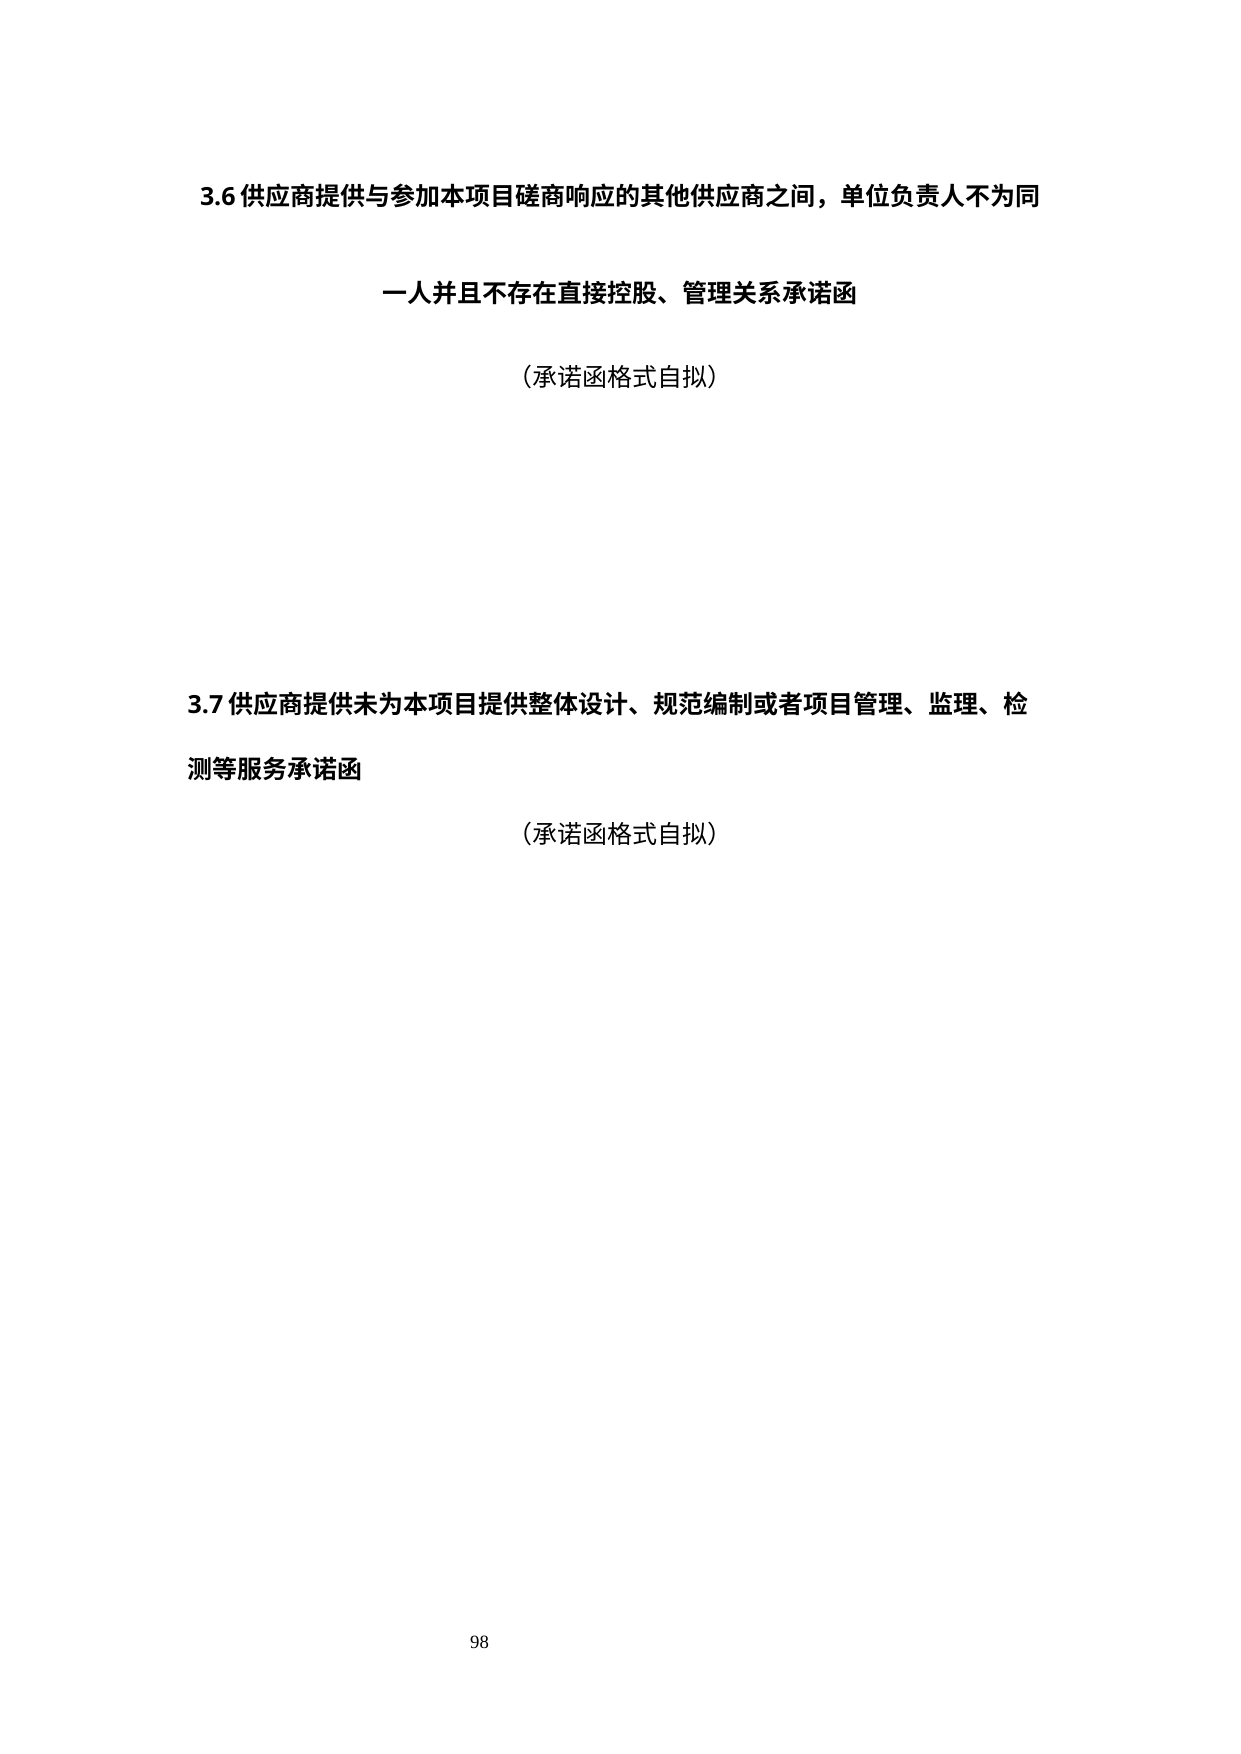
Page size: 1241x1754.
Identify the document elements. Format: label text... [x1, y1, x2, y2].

text （承诺函格式自拟） [187, 800, 1053, 865]
text 3.7供应商提供未为本项目提供整体设计、规范编制或者项目管理、监理、检测等服务承诺函 [187, 670, 1053, 800]
text （承诺函格式自拟） [187, 343, 1053, 408]
text 3.6供应商提供与参加本项目磋商响应的其他供应商之间，单位负责人不为同一人并且不存在直接控股、管理关系承诺函 [187, 162, 1053, 324]
